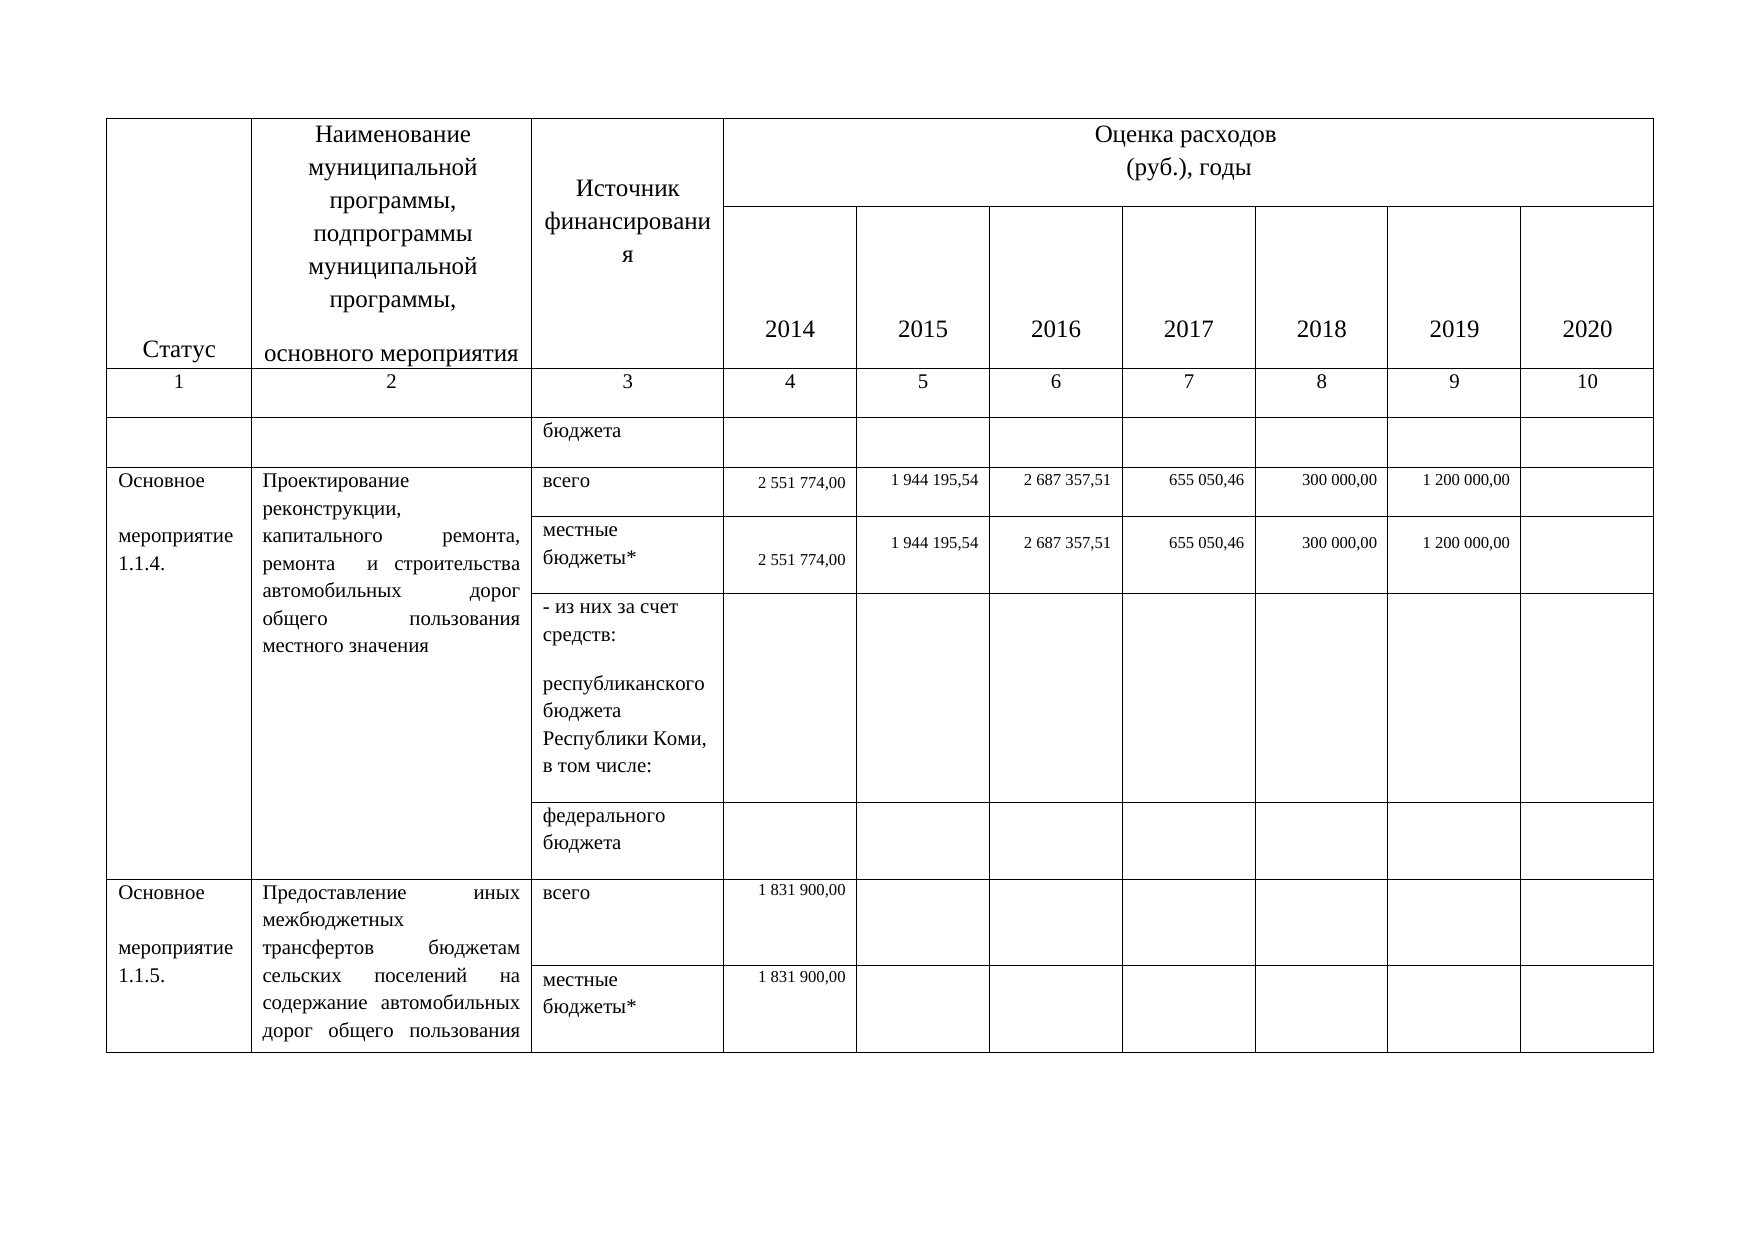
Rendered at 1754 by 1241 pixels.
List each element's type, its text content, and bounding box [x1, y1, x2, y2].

table_cell 5 [857, 369, 989, 417]
table_cell [1521, 418, 1653, 467]
table_cell 2 687 357,51 [990, 468, 1122, 516]
table_cell [857, 594, 989, 802]
table_cell 655 050,46 [1123, 517, 1255, 593]
table_cell [1521, 880, 1653, 965]
table_cell 4 [724, 369, 856, 417]
table_cell 2019 [1388, 207, 1520, 368]
table_cell федерального бюджета [532, 803, 723, 879]
table_cell [990, 418, 1122, 467]
table_cell 1 200 000,00 [1388, 517, 1520, 593]
table_cell [1521, 966, 1653, 1052]
table_cell Проектирование реконструкции, капитального ремонта, ремонта и строительства автомобильных дорог общего пользования местного значения [252, 468, 531, 879]
table_cell 6 [990, 369, 1122, 417]
table_cell всего [532, 468, 723, 516]
table_cell [724, 594, 856, 802]
table_cell [857, 880, 989, 965]
table_cell 3 [532, 369, 723, 417]
table_cell 300 000,00 [1256, 468, 1387, 516]
table_cell [857, 418, 989, 467]
table_cell [990, 880, 1122, 965]
table_cell 1 200 000,00 [1388, 468, 1520, 516]
table_header Наименование муниципальной программы, подпрограммы муниципальной программы, основного мероприятия [252, 119, 531, 368]
table_cell [1256, 966, 1387, 1052]
table_cell 2020 [1521, 207, 1653, 368]
table_cell [724, 803, 856, 879]
table_cell [1123, 418, 1255, 467]
table_cell 10 [1521, 369, 1653, 417]
table_cell 2017 [1123, 207, 1255, 368]
table_cell [1521, 468, 1653, 516]
table_cell [1388, 803, 1520, 879]
table_cell 2015 [857, 207, 989, 368]
table_cell 1 944 195,54 [857, 468, 989, 516]
table_cell 8 [1256, 369, 1387, 417]
table_cell [1123, 594, 1255, 802]
table_cell [1256, 418, 1387, 467]
table_cell 1 831 900,00 [724, 880, 856, 965]
table_cell - из них за счет средств: республиканского бюджета Республики Коми, в том числе: [532, 594, 723, 802]
table_cell Основное мероприятие 1.1.5. [107, 880, 251, 1052]
table_cell 2 551 774,00 [724, 517, 856, 593]
table_cell [990, 803, 1122, 879]
table_cell 1 944 195,54 [857, 517, 989, 593]
table_cell [1388, 880, 1520, 965]
table_cell [1256, 594, 1387, 802]
table_cell [1521, 594, 1653, 802]
table_cell 300 000,00 [1256, 517, 1387, 593]
table_cell местные бюджеты* [532, 966, 723, 1052]
table_cell [1521, 803, 1653, 879]
table_cell 9 [1388, 369, 1520, 417]
table_cell [857, 803, 989, 879]
table_cell [990, 966, 1122, 1052]
table_cell местные бюджеты* [532, 517, 723, 593]
table_cell [1123, 966, 1255, 1052]
table_header Оценка расходов (руб.), годы [724, 119, 1653, 206]
table_cell [1388, 418, 1520, 467]
table_cell [1521, 517, 1653, 593]
table_cell 1 831 900,00 [724, 966, 856, 1052]
table_header Статус [107, 119, 251, 368]
table_cell 655 050,46 [1123, 468, 1255, 516]
table_cell 2018 [1256, 207, 1387, 368]
table_cell 7 [1123, 369, 1255, 417]
table_cell 2 551 774,00 [724, 468, 856, 516]
table_cell 2016 [990, 207, 1122, 368]
table_cell [990, 594, 1122, 802]
table_cell [1256, 880, 1387, 965]
table_cell Предоставление иных межбюджетных трансфертов бюджетам сельских поселений на содержание автомобильных дорог общего пользования местного значения [252, 880, 531, 1052]
table_cell [1123, 880, 1255, 965]
table_cell 2 687 357,51 [990, 517, 1122, 593]
table_cell 2 [252, 369, 531, 417]
table_cell [1256, 803, 1387, 879]
table_cell [1388, 966, 1520, 1052]
table_cell федерального бюджета [532, 418, 723, 467]
table_cell Основное мероприятие 1.1.4. [107, 468, 251, 879]
table_cell [1388, 594, 1520, 802]
table_cell [857, 966, 989, 1052]
table_cell всего [532, 880, 723, 965]
table_cell [724, 418, 856, 467]
table_cell 2014 [724, 207, 856, 368]
table_cell 1 [107, 369, 251, 417]
table_cell [1123, 803, 1255, 879]
table_header Источник финансирования [532, 119, 723, 368]
